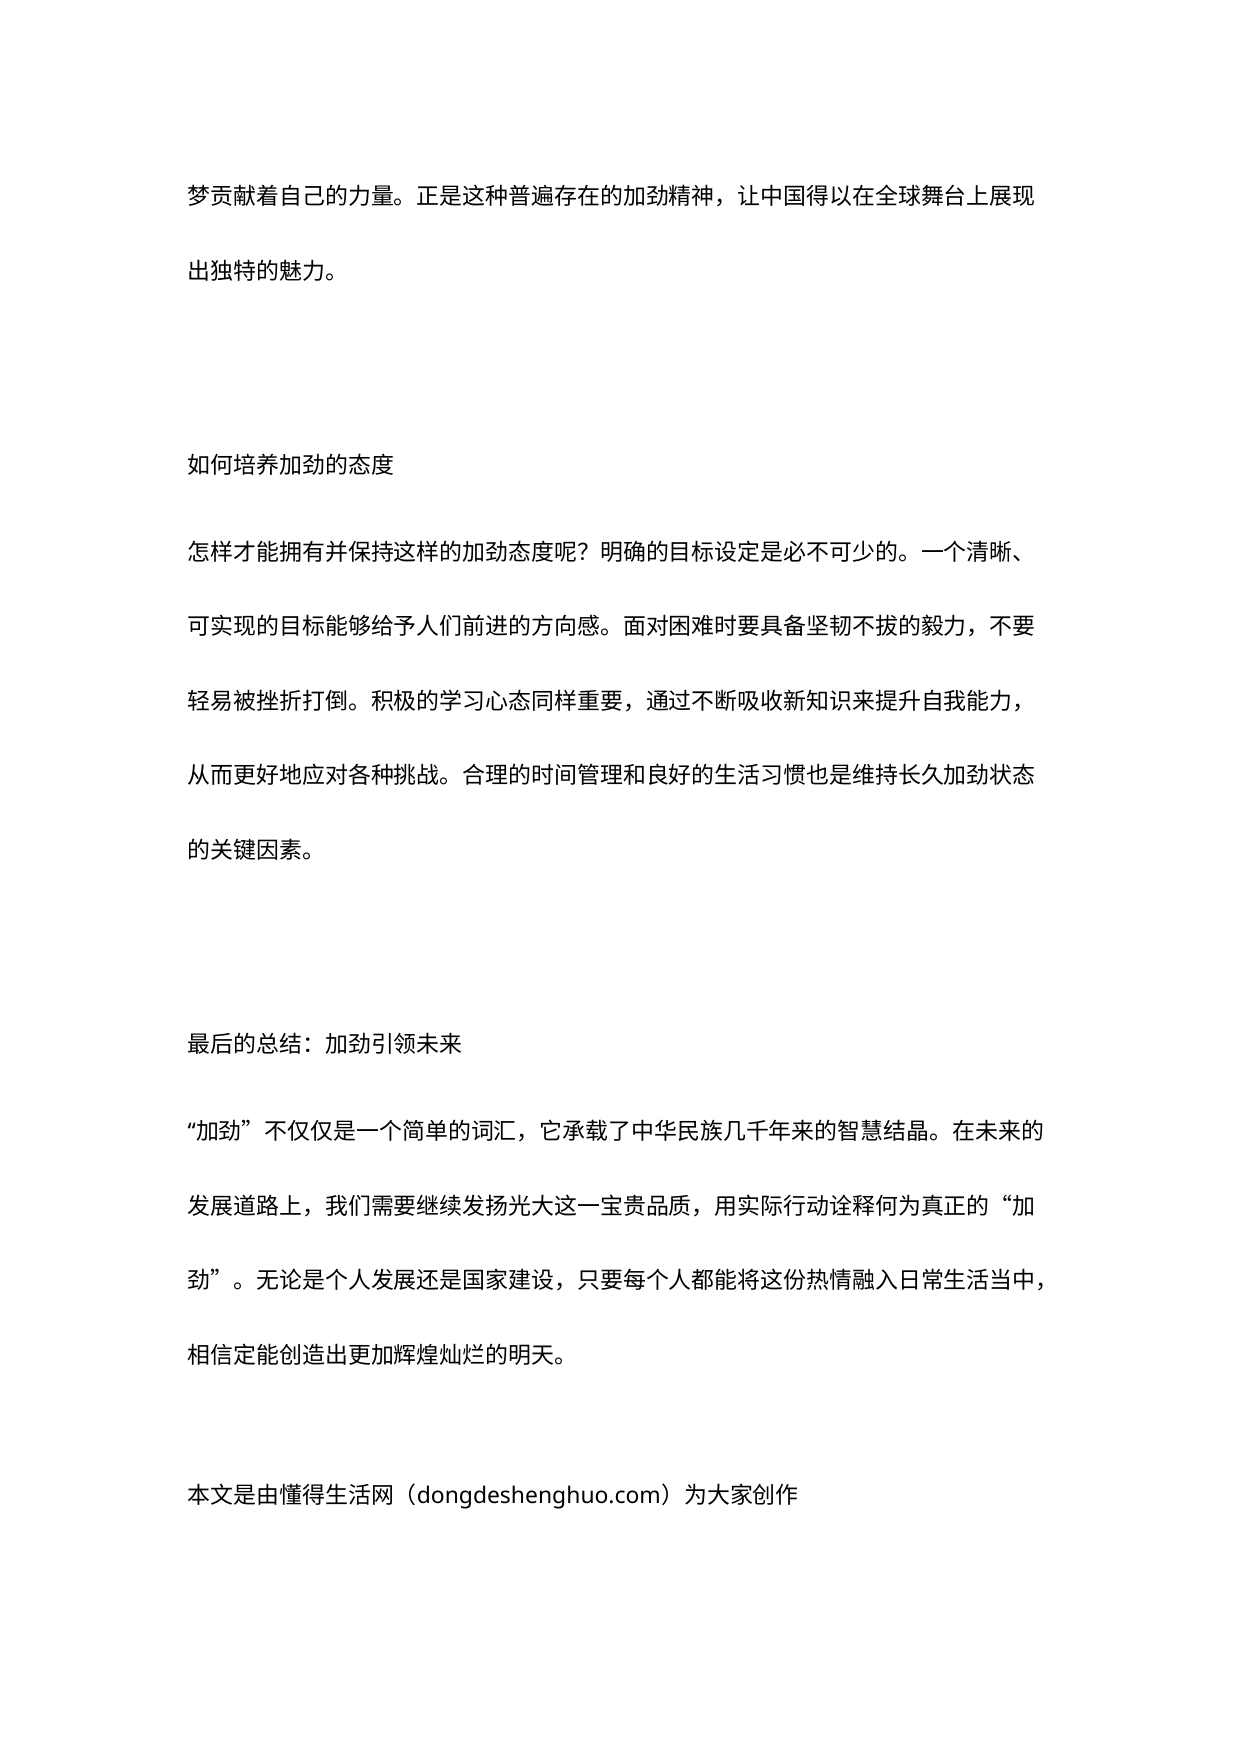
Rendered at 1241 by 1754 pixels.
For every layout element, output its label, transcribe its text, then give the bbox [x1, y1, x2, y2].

text 如何培养加劲的态度 [187, 431, 1053, 496]
text 怎样才能拥有并保持这样的加劲态度呢？明确的目标设定是必不可少的。一个清晰、可实现的目标能够给予人们前进的方向感。面对困难时要具备坚韧不拔的毅力，不要轻易被挫折打倒。积极的学习心态同样重要，通过不断吸收新知识来提升自我能力，从而更好地应对各种挑战。合理的时间管理和良好的生活习惯也是维持长久加劲状态的关键因素。 [187, 517, 1053, 881]
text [187, 162, 1053, 302]
text 最后的总结：加劲引领未来 [187, 1011, 1053, 1076]
text 本文是由懂得生活网（dongdeshenghuo.com）为大家创作 [187, 1462, 1053, 1527]
text “加劲”不仅仅是一个简单的词汇，它承载了中华民族几千年来的智慧结晶。在未来的发展道路上，我们需要继续发扬光大这一宝贵品质，用实际行动诠释何为真正的“加劲”。无论是个人发展还是国家建设，只要每个人都能将这份热情融入日常生活当中，相信定能创造出更加辉煌灿烂的明天。 [187, 1097, 1053, 1386]
